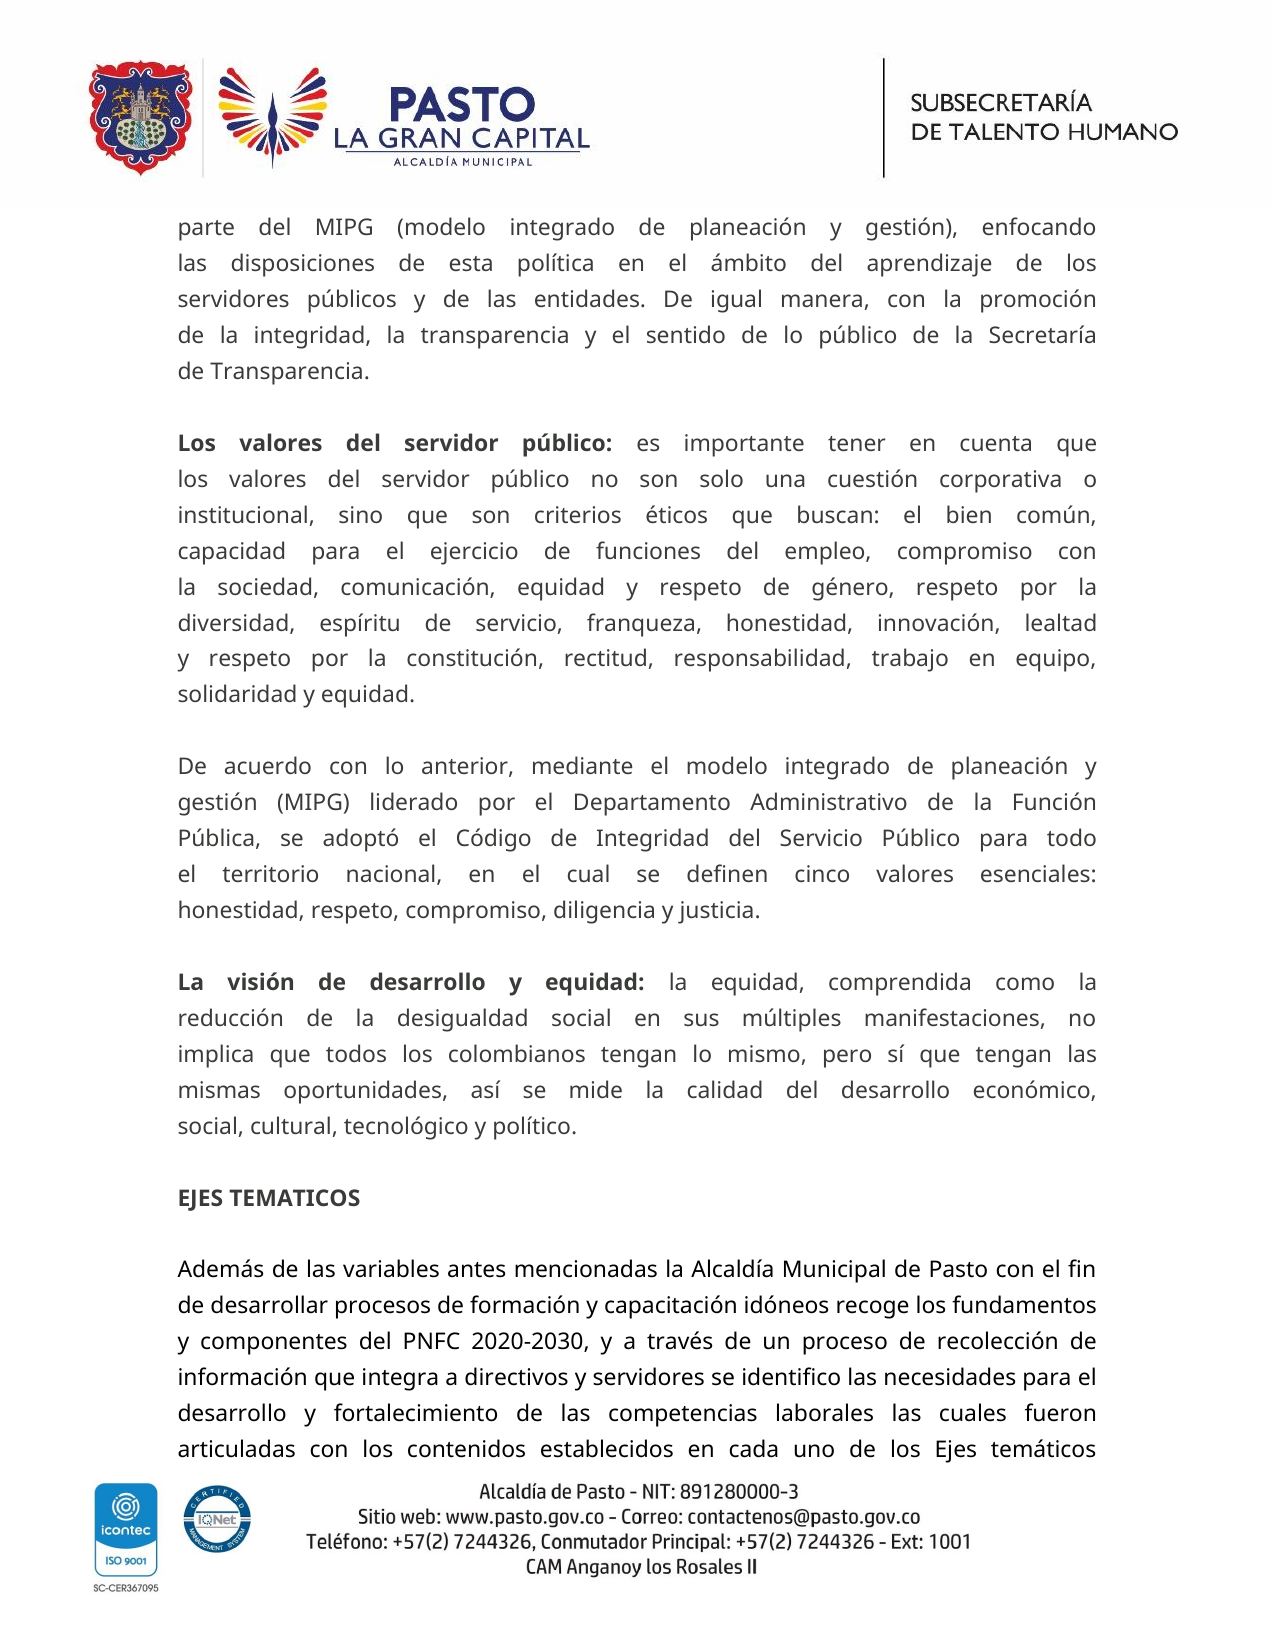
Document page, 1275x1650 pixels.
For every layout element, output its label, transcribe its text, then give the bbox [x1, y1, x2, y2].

picture [0, 0, 1273, 207]
text Los valores del servidor público: es importante tener en cuenta que los valores del servidor público no son solo una cuestión corporativa o institucional, sino que son criterios éticos que buscan: el bien común, capacidad para el ejercicio de funciones del empleo, compromiso con la sociedad, comunicación, equidad y respeto de género, respeto por la diversidad, espíritu de servicio, franqueza, honestidad, innovación, lealtad y respeto por la constitución, rectitud, responsabilidad, trabajo en equipo, solidaridad y equidad. [177, 391, 1098, 709]
text De acuerdo con lo anterior, mediante el modelo integrado de planeación y gestión (MIPG) liderado por el Departamento Administrativo de la Función Pública, se adoptó el Código de Integridad del Servicio Público para todo el territorio nacional, en el cual se definen cinco valores esenciales: honestidad, respeto, compromiso, diligencia y justicia. [177, 750, 1098, 925]
text EJES TEMATICOS [177, 1181, 1098, 1213]
picture [3, 1472, 1275, 1650]
text La visión de desarrollo y equidad: la equidad, comprendida como la reducción de la desigualdad social en sus múltiples manifestaciones, no implica que todos los colombianos tengan lo mismo, pero sí que tengan las mismas oportunidades, así se mide la calidad del desarrollo económico, social, cultural, tecnológico y político. [177, 966, 1098, 1141]
